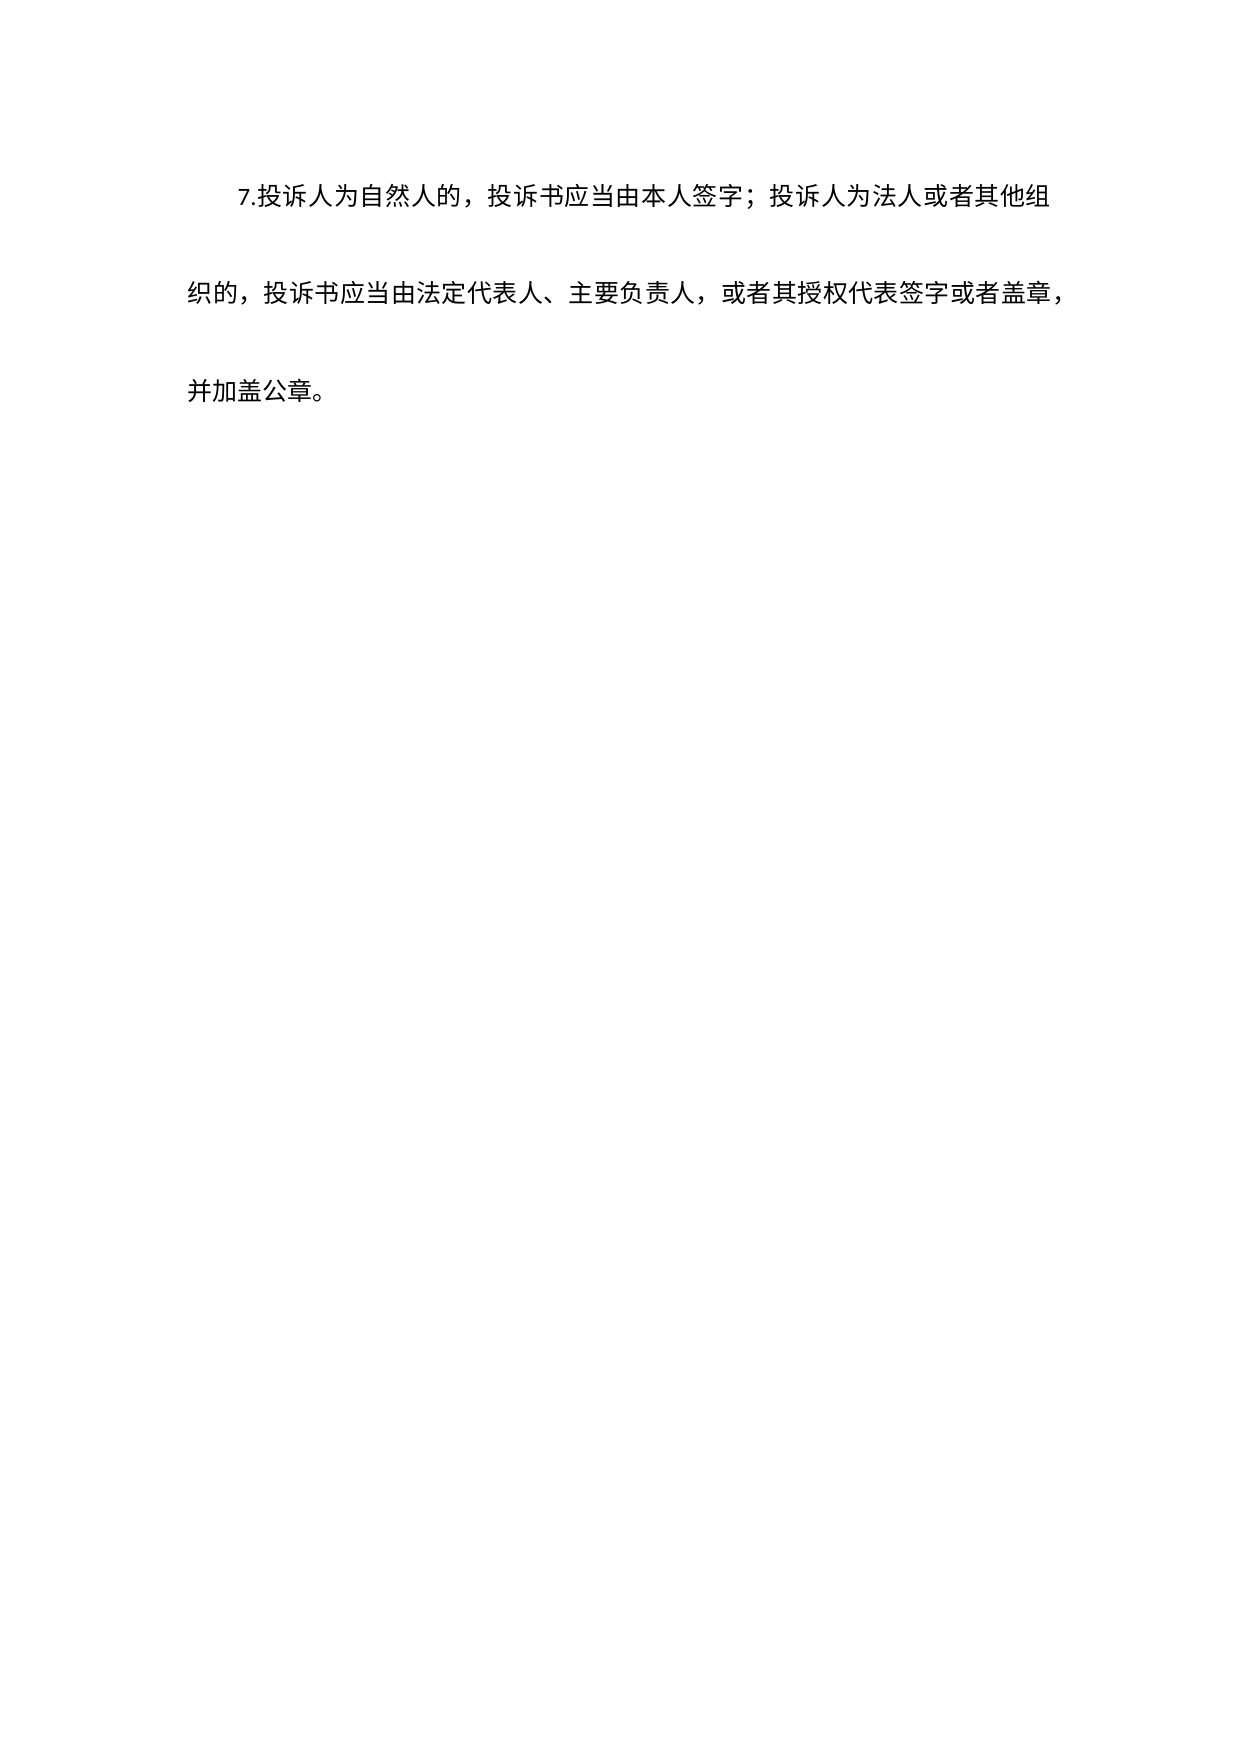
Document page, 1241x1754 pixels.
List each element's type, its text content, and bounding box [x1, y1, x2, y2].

text 7.投诉人为自然人的，投诉书应当由本人签字；投诉人为法人或者其他组织的，投诉书应当由法定代表人、主要负责人，或者其授权代表签字或者盖章，并加盖公章。 [187, 162, 1053, 422]
